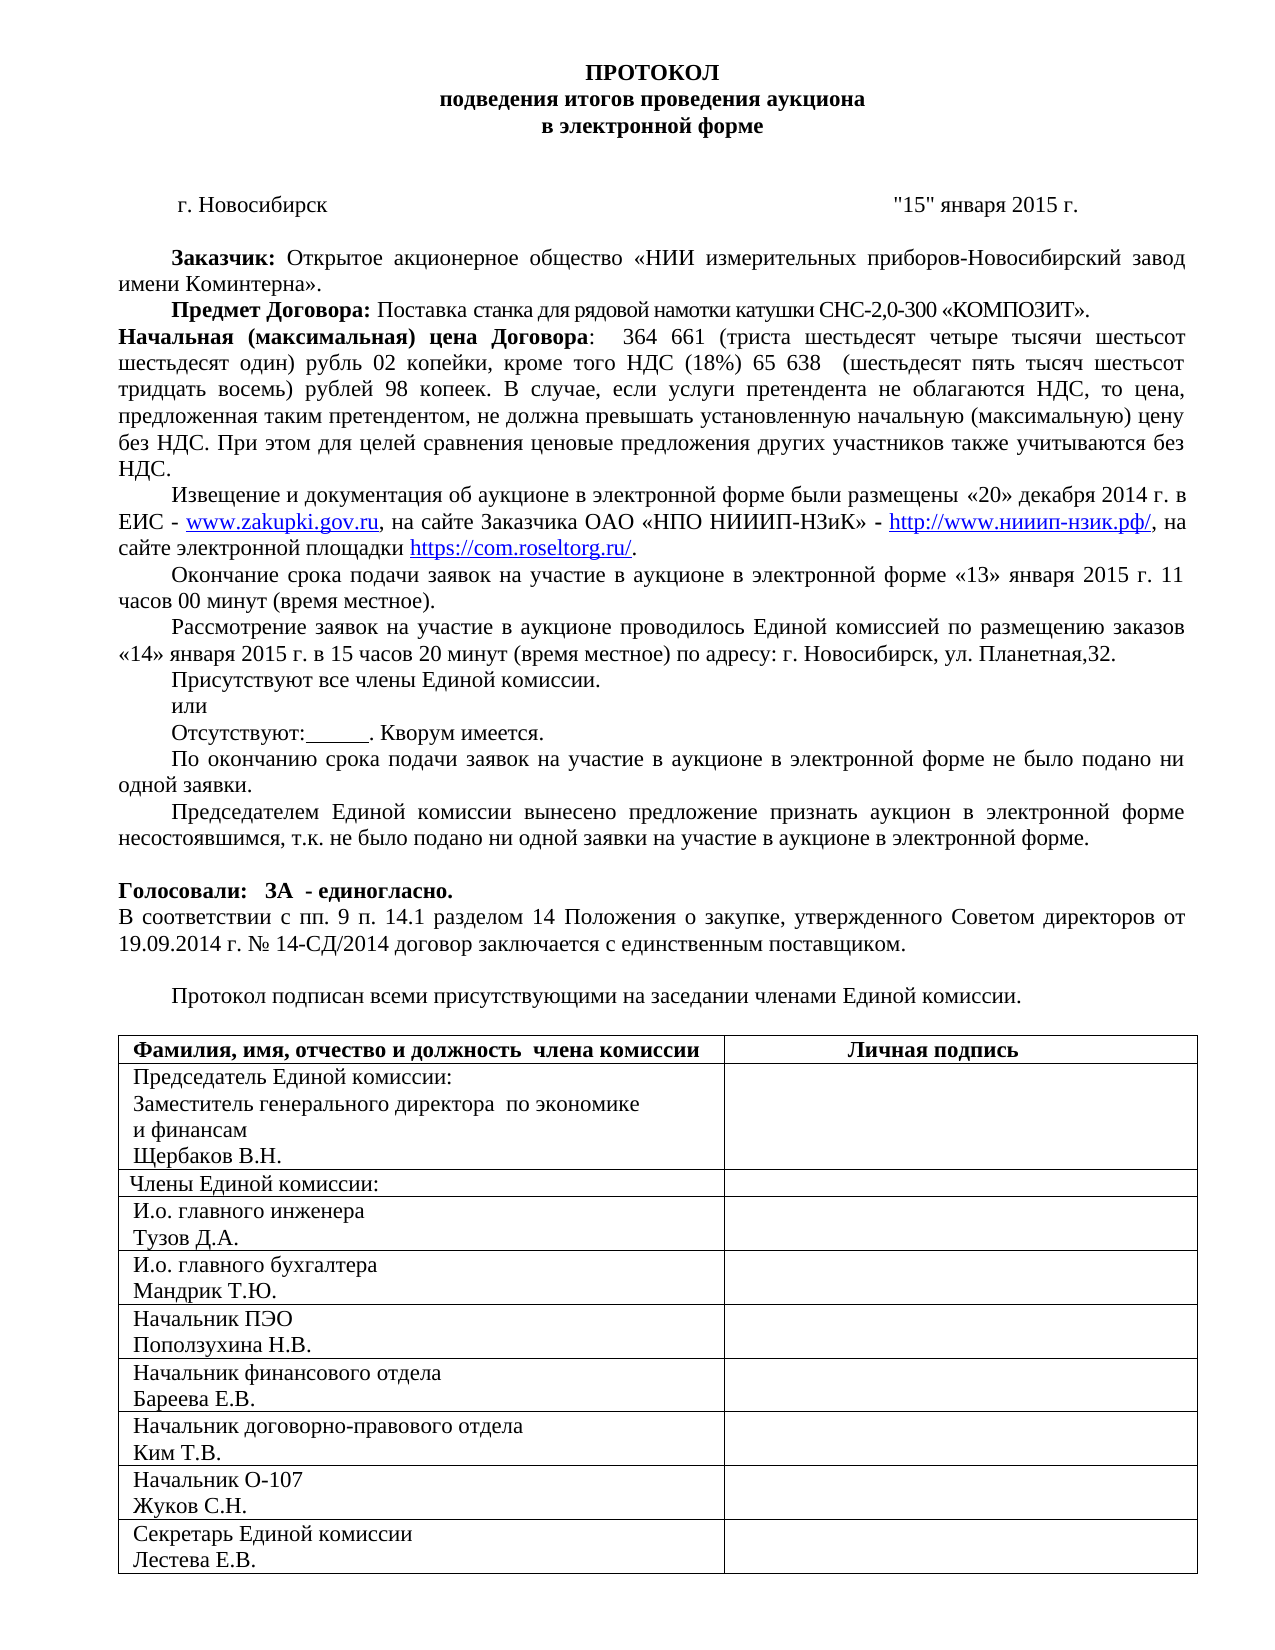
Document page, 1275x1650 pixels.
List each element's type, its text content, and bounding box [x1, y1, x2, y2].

text Окончание срока подачи заявок на участие в аукционе в электронной форме «13» января 2015 г. 11 часов 00 минут (время местное). [118, 561, 1186, 613]
table_cell [725, 1412, 1197, 1465]
text Рассмотрение заявок на участие в аукционе проводилось Единой комиссией по размещению заказов «14» января 2015 г. в 15 часов 20 минут (время местное) по адресу: г. Новосибирск, ул. Планетная,32. [118, 613, 1186, 666]
table_cell Начальник ПЭО Поползухина Н.В. [119, 1305, 724, 1357]
text По окончанию срока подачи заявок на участие в аукционе в электронной форме не было подано ни одной заявки. [118, 745, 1186, 798]
text в электронной форме [118, 112, 1186, 138]
table_cell И.о. главного инженера Тузов Д.А. [119, 1197, 724, 1250]
text В соответствии с пп. 9 п. 14.1 разделом 14 Положения о закупке, утвержденного Советом директоров от 19.09.2014 г. № 14-СД/2014 договор заключается с единственным поставщиком. [118, 903, 1186, 956]
table_cell Секретарь Единой комиссии Лестева Е.В. [119, 1520, 724, 1573]
text Извещение и документация об аукционе в электронной форме были размещены «20» декабря 2014 г. в ЕИС - www.zakupki.gov.ru, на сайте Заказчика ОАО «НПО НИИИП-НЗиК» - http://www.нииип-нзик.рф/, на сайте электронной площадки https://com.roseltorg.ru/. [118, 482, 1186, 561]
text Присутствуют все члены Единой комиссии. [118, 666, 1186, 692]
table_header Фамилия, имя, отчество и должность члена комиссии [119, 1036, 724, 1062]
table_cell [725, 1251, 1197, 1304]
text ПРОТОКОЛ [118, 59, 1186, 86]
text Председателем Единой комиссии вынесено предложение признать аукцион в электронной форме несостоявшимся, т.к. не было подано ни одной заявки на участие в аукционе в электронной форме. [118, 798, 1186, 851]
table_cell [725, 1466, 1197, 1519]
table_cell Начальник О-107 Жуков С.Н. [119, 1466, 724, 1519]
text Отсутствуют: . Кворум имеется. [118, 719, 1186, 745]
table_cell [725, 1197, 1197, 1250]
table_cell Члены Единой комиссии: [119, 1170, 724, 1196]
table_header Личная подпись [725, 1036, 1197, 1062]
table_cell [725, 1305, 1197, 1357]
text или [118, 692, 1186, 719]
text Начальная (максимальная) цена Договора: 364 661 (триста шестьдесят четыре тысячи шестьсот шестьдесят один) рубль 02 копейки, кроме того НДС (18%) 65 638 (шестьдесят пять тысяч шестьсот тридцать восемь) рублей 98 копеек. В случае, если услуги претендента не облагаются НДС, то цена, предложенная таким претендентом, не должна превышать установленную начальную (максимальную) цену без НДС. При этом для целей сравнения ценовые предложения других участников также учитываются без НДС. [118, 323, 1186, 482]
table_cell Начальник финансового отдела Бареева Е.В. [119, 1359, 724, 1411]
text Голосовали: ЗА - единогласно. [118, 877, 1186, 903]
table_cell Председатель Единой комиссии: Заместитель генерального директора по экономике и финансам Щербаков В.Н. [119, 1064, 724, 1169]
text Заказчик: Открытое акционерное общество «НИИ измерительных приборов-Новосибирский завод имени Коминтерна». [118, 244, 1186, 296]
text подведения итогов проведения аукциона [118, 86, 1186, 112]
table_cell [725, 1520, 1197, 1573]
table_cell [725, 1359, 1197, 1411]
text г. Новосибирск "15" января 2015 г. [118, 191, 1186, 217]
table_cell [725, 1170, 1197, 1196]
table_cell [725, 1064, 1197, 1169]
table_cell Начальник договорно-правового отдела Ким Т.В. [119, 1412, 724, 1465]
text Предмет Договора: Поставка станка для рядовой намотки катушки СНС-2,0-300 «КОМПОЗИТ». [118, 296, 1186, 323]
table_cell И.о. главного бухгалтера Мандрик Т.Ю. [119, 1251, 724, 1304]
text Протокол подписан всеми присутствующими на заседании членами Единой комиссии. [118, 982, 1186, 1009]
